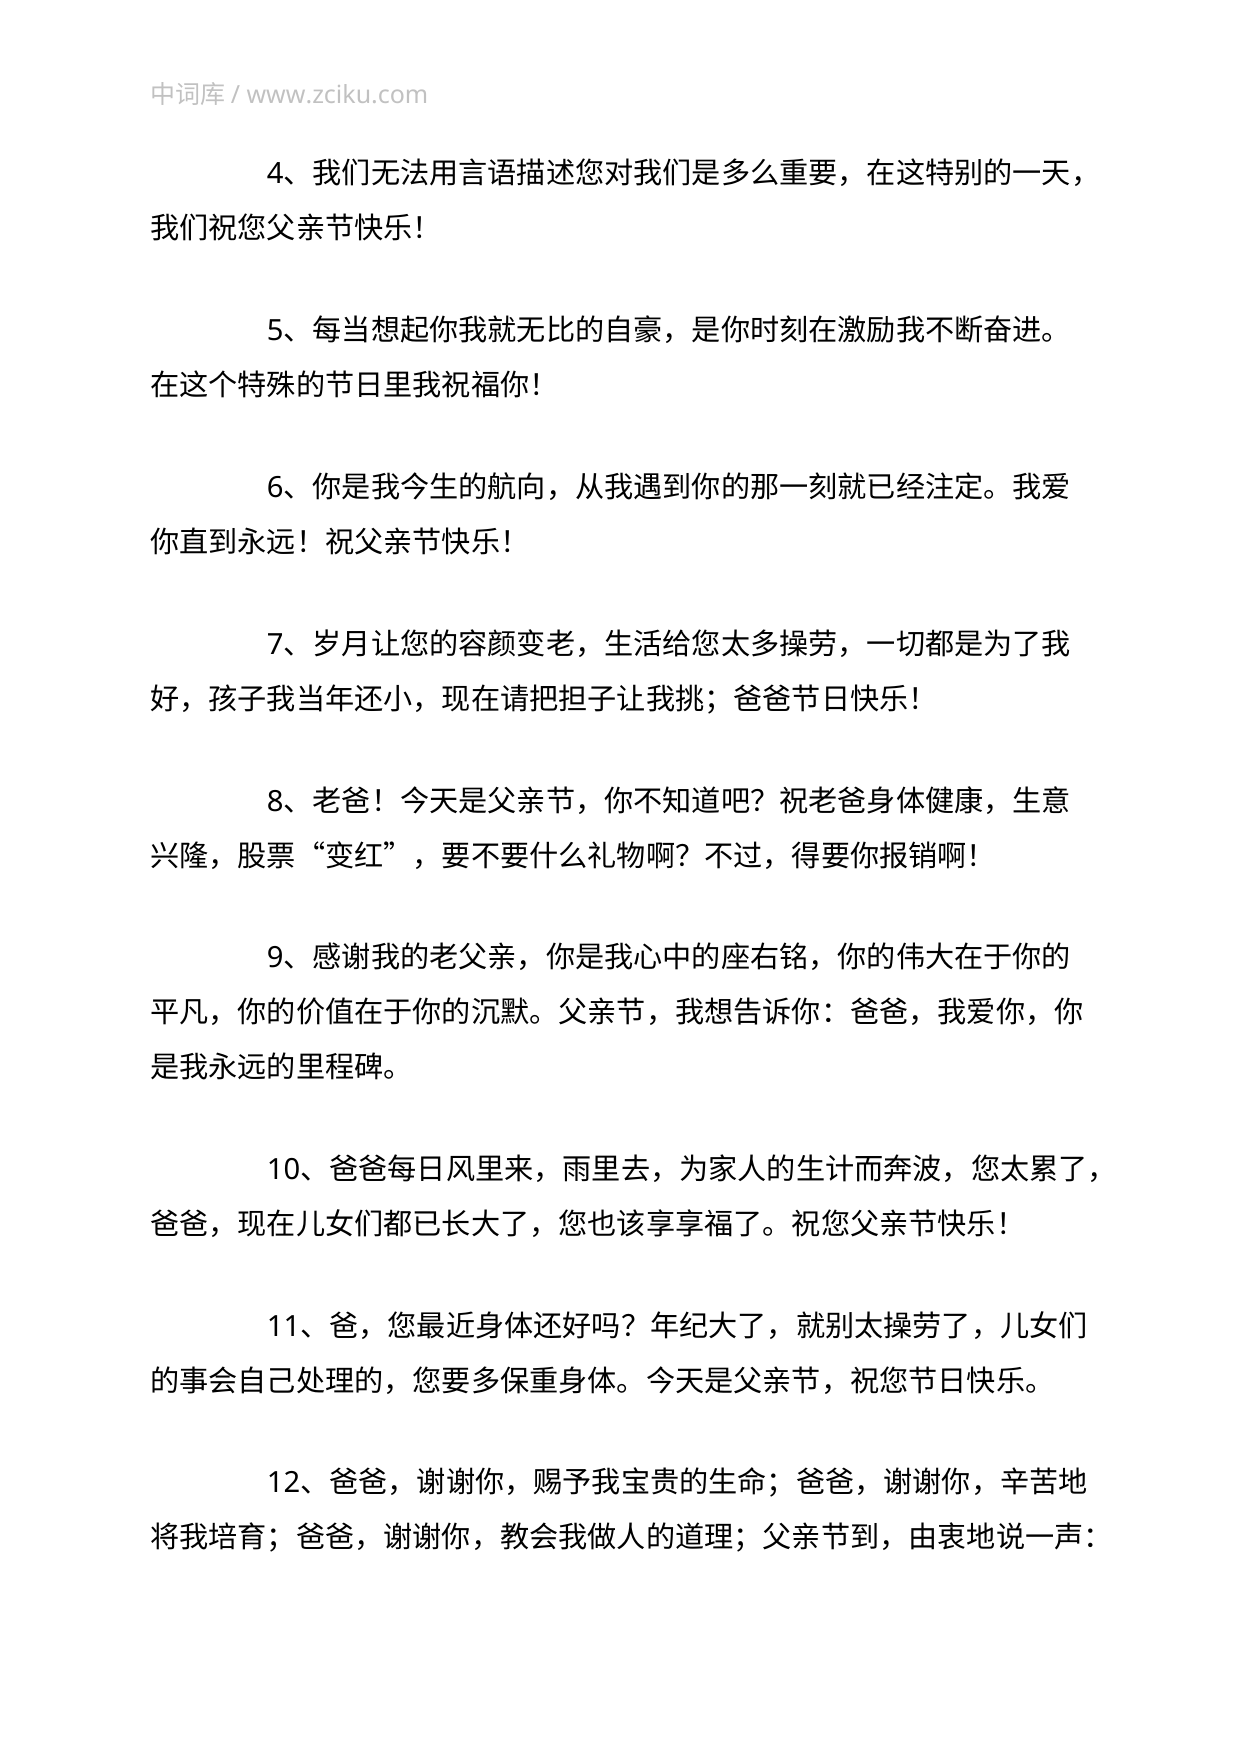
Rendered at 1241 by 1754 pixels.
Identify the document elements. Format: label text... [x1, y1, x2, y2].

text 4、我们无法用言语描述您对我们是多么重要，在这特别的一天，我们祝您父亲节快乐！ [150, 150, 1090, 247]
text 5、每当想起你我就无比的自豪，是你时刻在激励我不断奋进。在这个特殊的节日里我祝福你！ [150, 307, 1090, 404]
text 7、岁月让您的容颜变老，生活给您太多操劳，一切都是为了我好，孩子我当年还小，现在请把担子让我挑；爸爸节日快乐！ [150, 620, 1090, 718]
text 6、你是我今生的航向，从我遇到你的那一刻就已经注定。我爱你直到永远！祝父亲节快乐！ [150, 463, 1090, 561]
text 8、老爸！今天是父亲节，你不知道吧？祝老爸身体健康，生意兴隆，股票“变红”，要不要什么礼物啊？不过，得要你报销啊！ [150, 777, 1090, 874]
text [150, 1459, 1090, 1556]
text 9、感谢我的老父亲，你是我心中的座右铭，你的伟大在于你的平凡，你的价值在于你的沉默。父亲节，我想告诉你：爸爸，我爱你，你是我永远的里程碑。 [150, 934, 1090, 1086]
text 11、爸，您最近身体还好吗？年纪大了，就别太操劳了，儿女们的事会自己处理的，您要多保重身体。今天是父亲节，祝您节日快乐。 [150, 1302, 1090, 1399]
text 10、爸爸每日风里来，雨里去，为家人的生计而奔波，您太累了，爸爸，现在儿女们都已长大了，您也该享享福了。祝您父亲节快乐！ [150, 1146, 1090, 1243]
